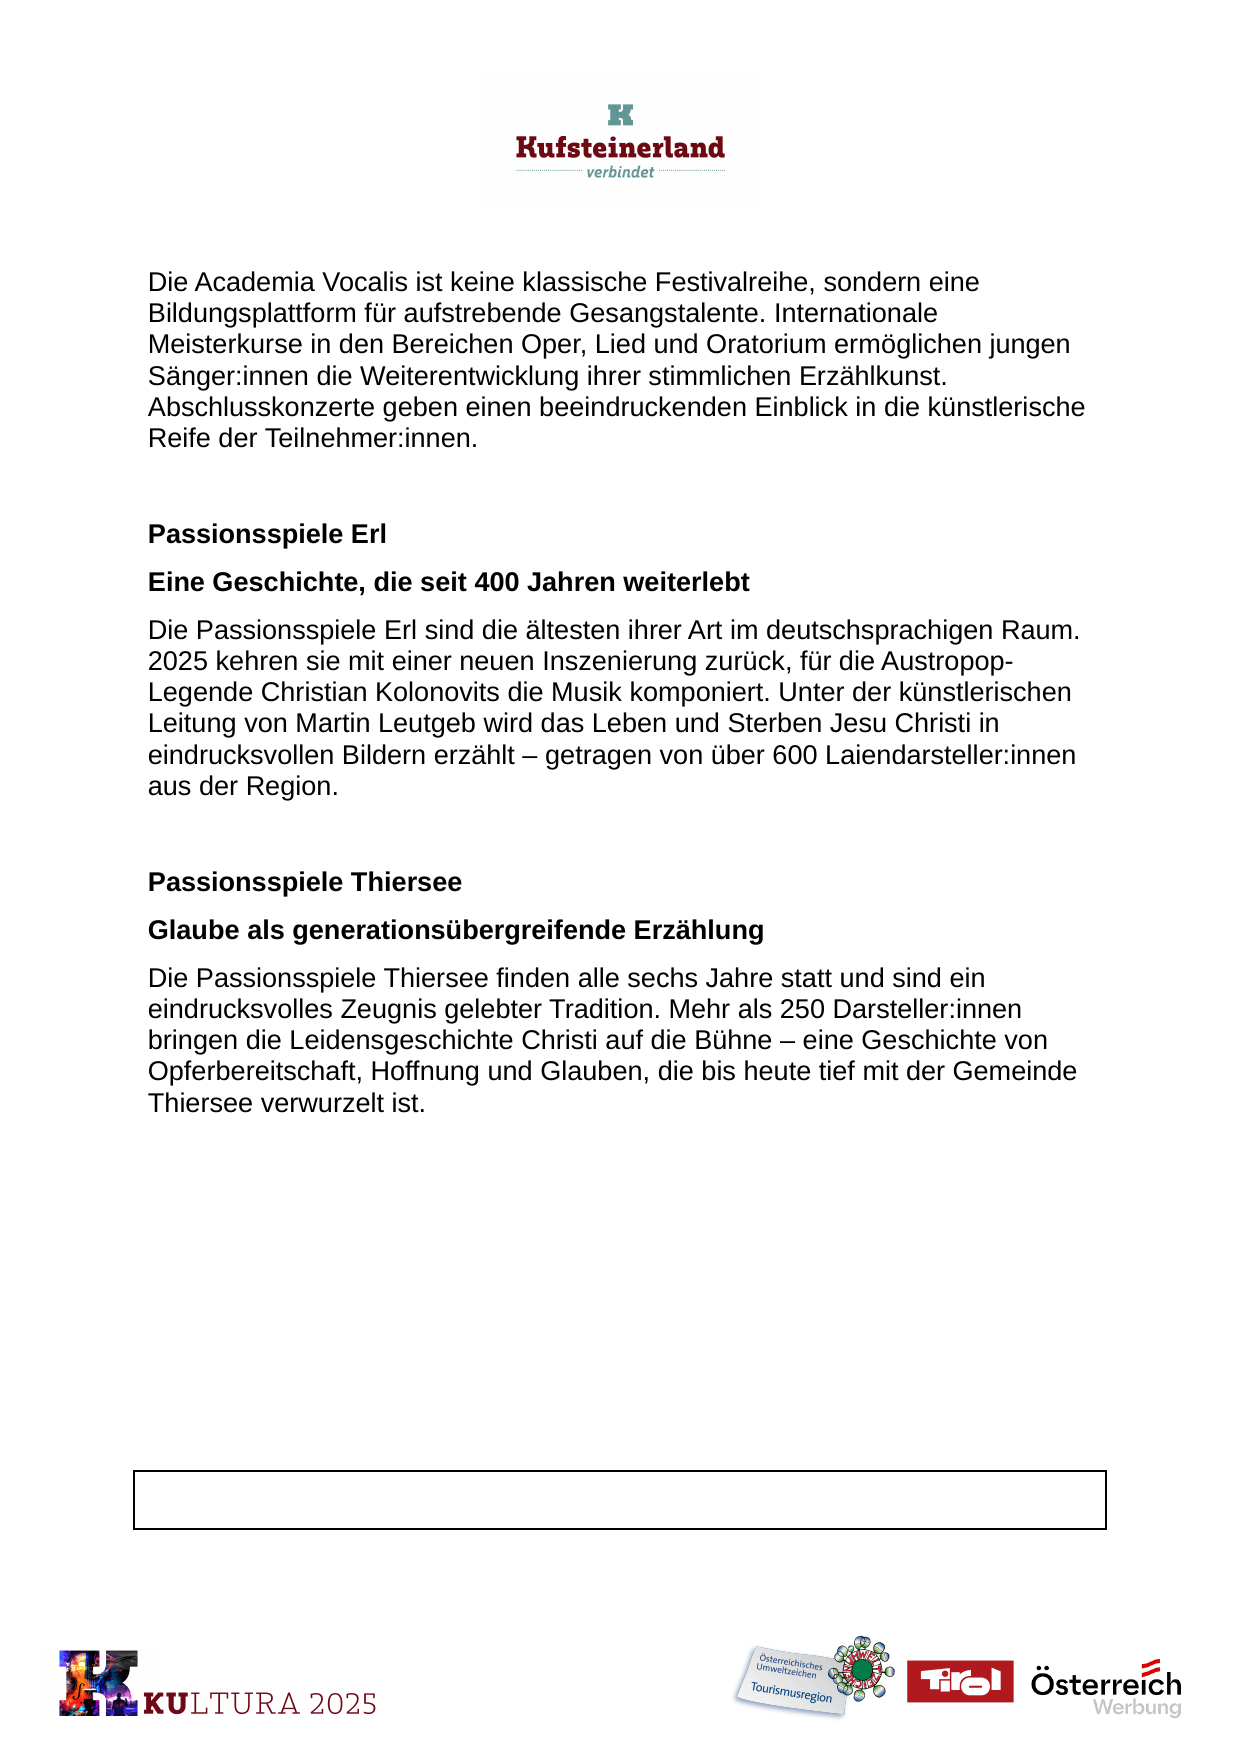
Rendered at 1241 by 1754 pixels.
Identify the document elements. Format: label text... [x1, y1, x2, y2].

text Passionsspiele Thiersee [148, 866, 1092, 897]
picture [40, 1649, 379, 1720]
text Die Passionsspiele Thiersee finden alle sechs Jahre statt und sind ein eindrucksvolles Zeugnis gelebter Tradition. Mehr als 250 Darsteller:innen bringen die Leidensgeschichte Christi auf die Bühne – eine Geschichte von Opferbereitschaft, Hoffnung und Glauben, die bis heute tief mit der Gemeinde Thiersee verwurzelt ist. [148, 962, 1092, 1118]
picture [726, 1633, 896, 1728]
picture [905, 1631, 1208, 1741]
text Passionsspiele Erl [148, 518, 1092, 549]
picture [485, 73, 755, 209]
text Glaube als generationsübergreifende Erzählung [148, 914, 1092, 945]
text Eine Geschichte, die seit 400 Jahren weiterlebt [148, 566, 1092, 597]
text Die Passionsspiele Erl sind die ältesten ihrer Art im deutschsprachigen Raum. 2025 kehren sie mit einer neuen Inszenierung zurück, für die Austropop-Legende Christian Kolonovits die Musik komponiert. Unter der künstlerischen Leitung von Martin Leutgeb wird das Leben und Sterben Jesu Christi in eindrucksvollen Bildern erzählt – getragen von über 600 Laiendarsteller:innen aus der Region. [148, 614, 1092, 801]
text Die Academia Vocalis ist keine klassische Festivalreihe, sondern eine Bildungsplattform für aufstrebende Gesangstalente. Internationale Meisterkurse in den Bereichen Oper, Lied und Oratorium ermöglichen jungen Sänger:innen die Weiterentwicklung ihrer stimmlichen Erzählkunst. Abschlusskonzerte geben einen beeindruckenden Einblick in die künstlerische Reife der Teilnehmer:innen. [148, 266, 1092, 453]
